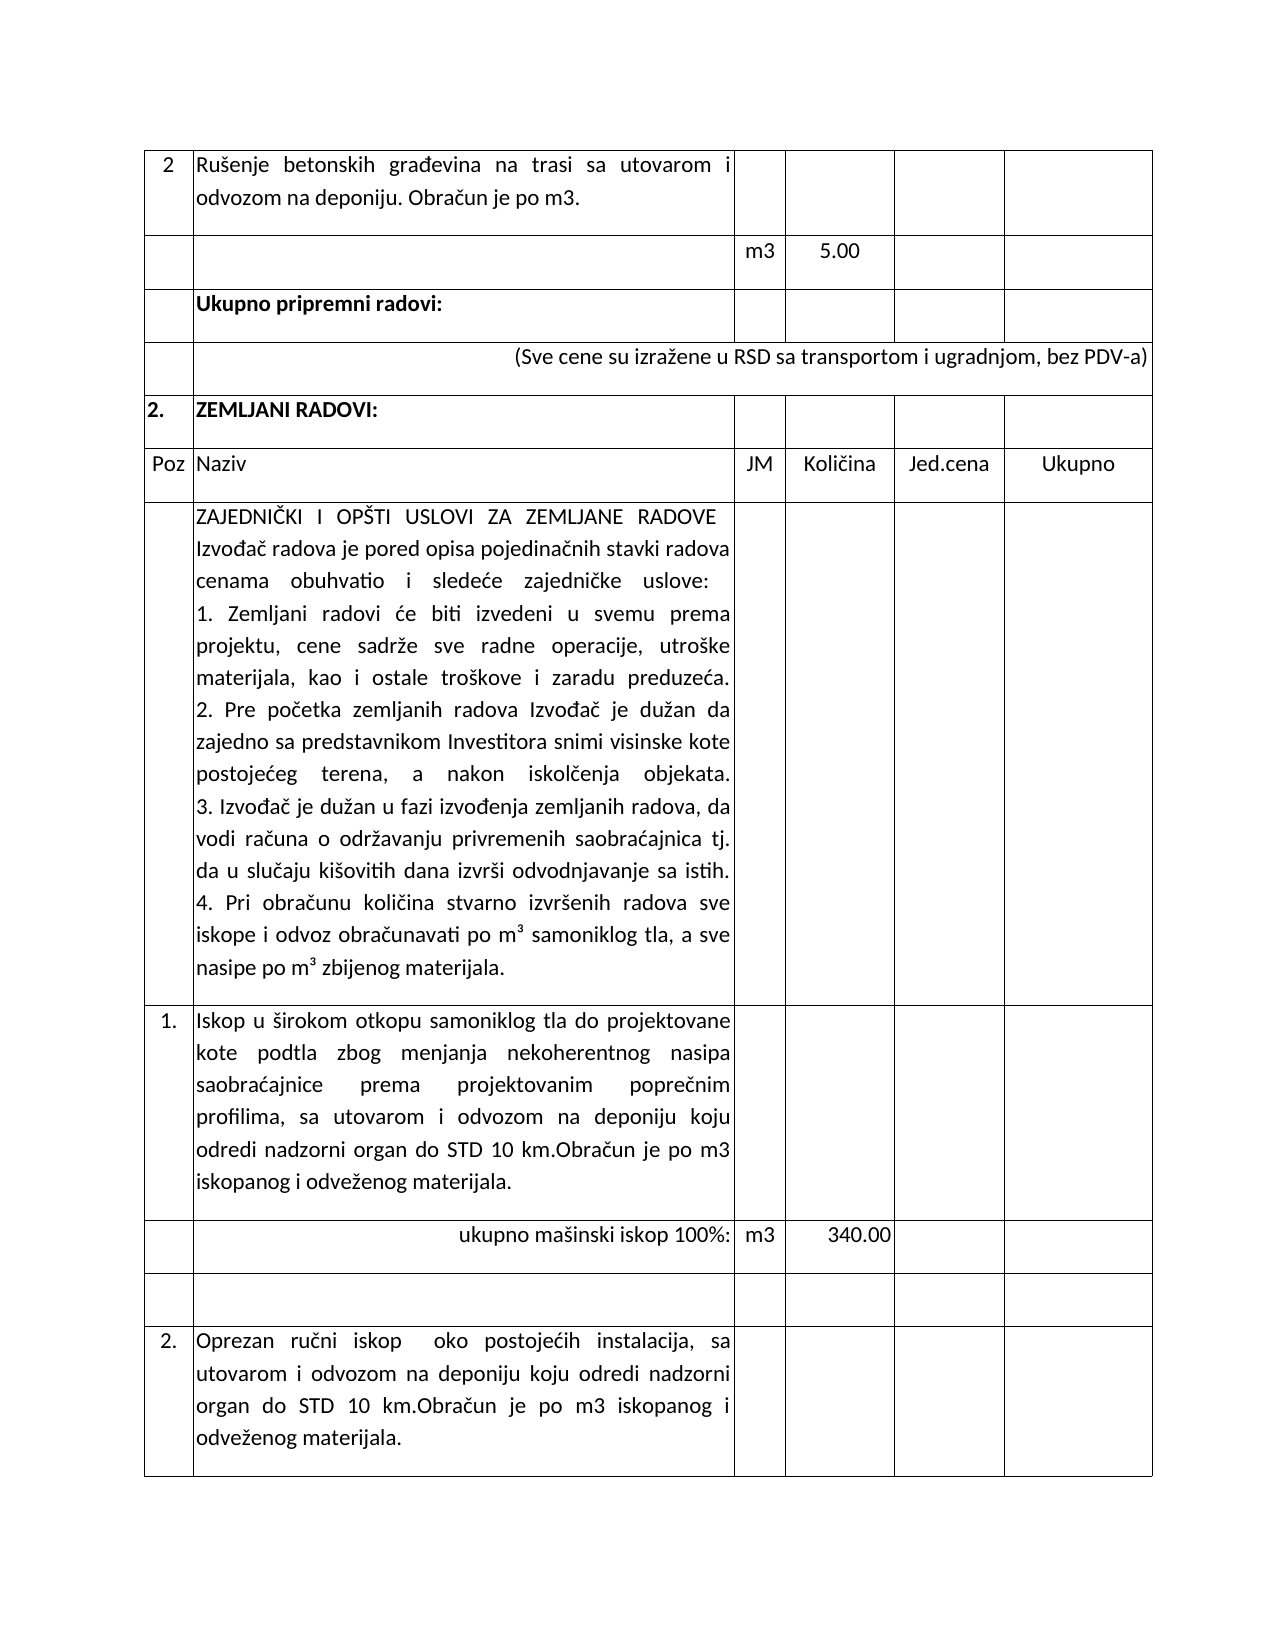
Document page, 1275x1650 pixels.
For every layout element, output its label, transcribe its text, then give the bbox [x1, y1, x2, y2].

table_cell [895, 151, 1004, 235]
table_cell [786, 1006, 894, 1219]
table_cell [1005, 1221, 1152, 1273]
table_cell Poz [145, 449, 193, 502]
table_cell [194, 1274, 734, 1326]
table_cell Ukupno [1005, 449, 1152, 502]
table_cell [1005, 1006, 1152, 1219]
table_cell [735, 396, 785, 448]
table_cell 340.00 [786, 1221, 894, 1273]
table_cell [895, 290, 1004, 342]
table_cell Iskop u širokom otkopu samoniklog tla do projektovane kote podtla zbog menjanja nekoherentnog nasipa saobraćajnice prema projektovanim poprečnim profilima, sa utovarom i odvozom na deponiju koju odredi nadzorni organ do STD 10 km.Obračun je po m3 iskopanog i odveženog materijala. [194, 1006, 734, 1219]
table_cell ukupno mašinski iskop 100%: [194, 1221, 734, 1273]
table_cell [735, 151, 785, 235]
table_cell [1005, 290, 1152, 342]
table_cell 1. [145, 1006, 193, 1219]
table_cell 5.00 [786, 236, 894, 289]
table_cell [1005, 236, 1152, 289]
table_cell [194, 236, 734, 289]
table_cell [145, 1221, 193, 1273]
table_cell m3 [735, 1221, 785, 1273]
table_cell [145, 236, 193, 289]
table_cell [145, 503, 193, 1005]
table_cell [735, 1006, 785, 1219]
table_cell 2. [145, 1327, 193, 1476]
table_cell [786, 1274, 894, 1326]
table_cell [1005, 151, 1152, 235]
table_cell Ukupno pripremni radovi: [194, 290, 734, 342]
table_cell [1005, 503, 1152, 1005]
table_cell [1005, 1274, 1152, 1326]
table_cell [786, 503, 894, 1005]
table_cell [895, 1221, 1004, 1273]
table_cell JM [735, 449, 785, 502]
table_cell Rušenje betonskih građevina na trasi sa utovarom i odvozom na deponiju. Obračun je po m3. [194, 151, 734, 235]
table_cell [145, 343, 193, 395]
table_cell Količina [786, 449, 894, 502]
table_cell [786, 151, 894, 235]
table_cell [895, 503, 1004, 1005]
table_cell [786, 396, 894, 448]
table_cell [1005, 396, 1152, 448]
table_cell [895, 396, 1004, 448]
table_cell (Sve cene su izražene u RSD sa transportom i ugradnjom, bez PDV-a) [194, 343, 1152, 395]
table_cell [1005, 1327, 1152, 1476]
table_cell 2. [145, 396, 193, 448]
table_cell Naziv [194, 449, 734, 502]
table_cell 2 [145, 151, 193, 235]
table_cell [735, 1327, 785, 1476]
table_cell [786, 290, 894, 342]
table_cell m3 [735, 236, 785, 289]
table_cell ZEMLJANI RADOVI: [194, 396, 734, 448]
table_cell [786, 1327, 894, 1476]
table_cell [895, 1006, 1004, 1219]
table_cell [895, 236, 1004, 289]
table_cell [735, 1274, 785, 1326]
table_cell [895, 1327, 1004, 1476]
table_cell [145, 290, 193, 342]
table_cell Oprezan ručni iskop oko postojećih instalacija, sa utovarom i odvozom na deponiju koju odredi nadzorni organ do STD 10 km.Obračun je po m3 iskopanog i odveženog materijala. [194, 1327, 734, 1476]
table_cell Jed.cena [895, 449, 1004, 502]
table_cell ZAJEDNIČKI I OPŠTI USLOVI ZA ZEMLJANE RADOVE Izvođač radova je pored opisa pojedinačnih stavki radova cenama obuhvatio i sledeće zajedničke uslove: 1. Zemljani radovi će biti izvedeni u svemu prema projektu, cene sadrže sve radne operacije, utroške materijala, kao i ostale troškove i zaradu preduzeća. 2. Pre početka zemljanih radova Izvođač je dužan da zajedno sa predstavnikom Investitora snimi visinske kote postojećeg terena, a nakon iskolčenja objekata. 3. Izvođač je dužan u fazi izvođenja zemljanih radova, da vodi računa o održavanju privremenih saobraćajnica tj. da u slučaju kišovitih dana izvrši odvodnjavanje sa istih. 4. Pri obračunu količina stvarno izvršenih radova sve iskope i odvoz obračunavati po m³ samoniklog tla, a sve nasipe po m³ zbijenog materijala. [194, 503, 734, 1005]
table_cell [735, 503, 785, 1005]
table_cell [145, 1274, 193, 1326]
table_cell [735, 290, 785, 342]
table_cell [895, 1274, 1004, 1326]
